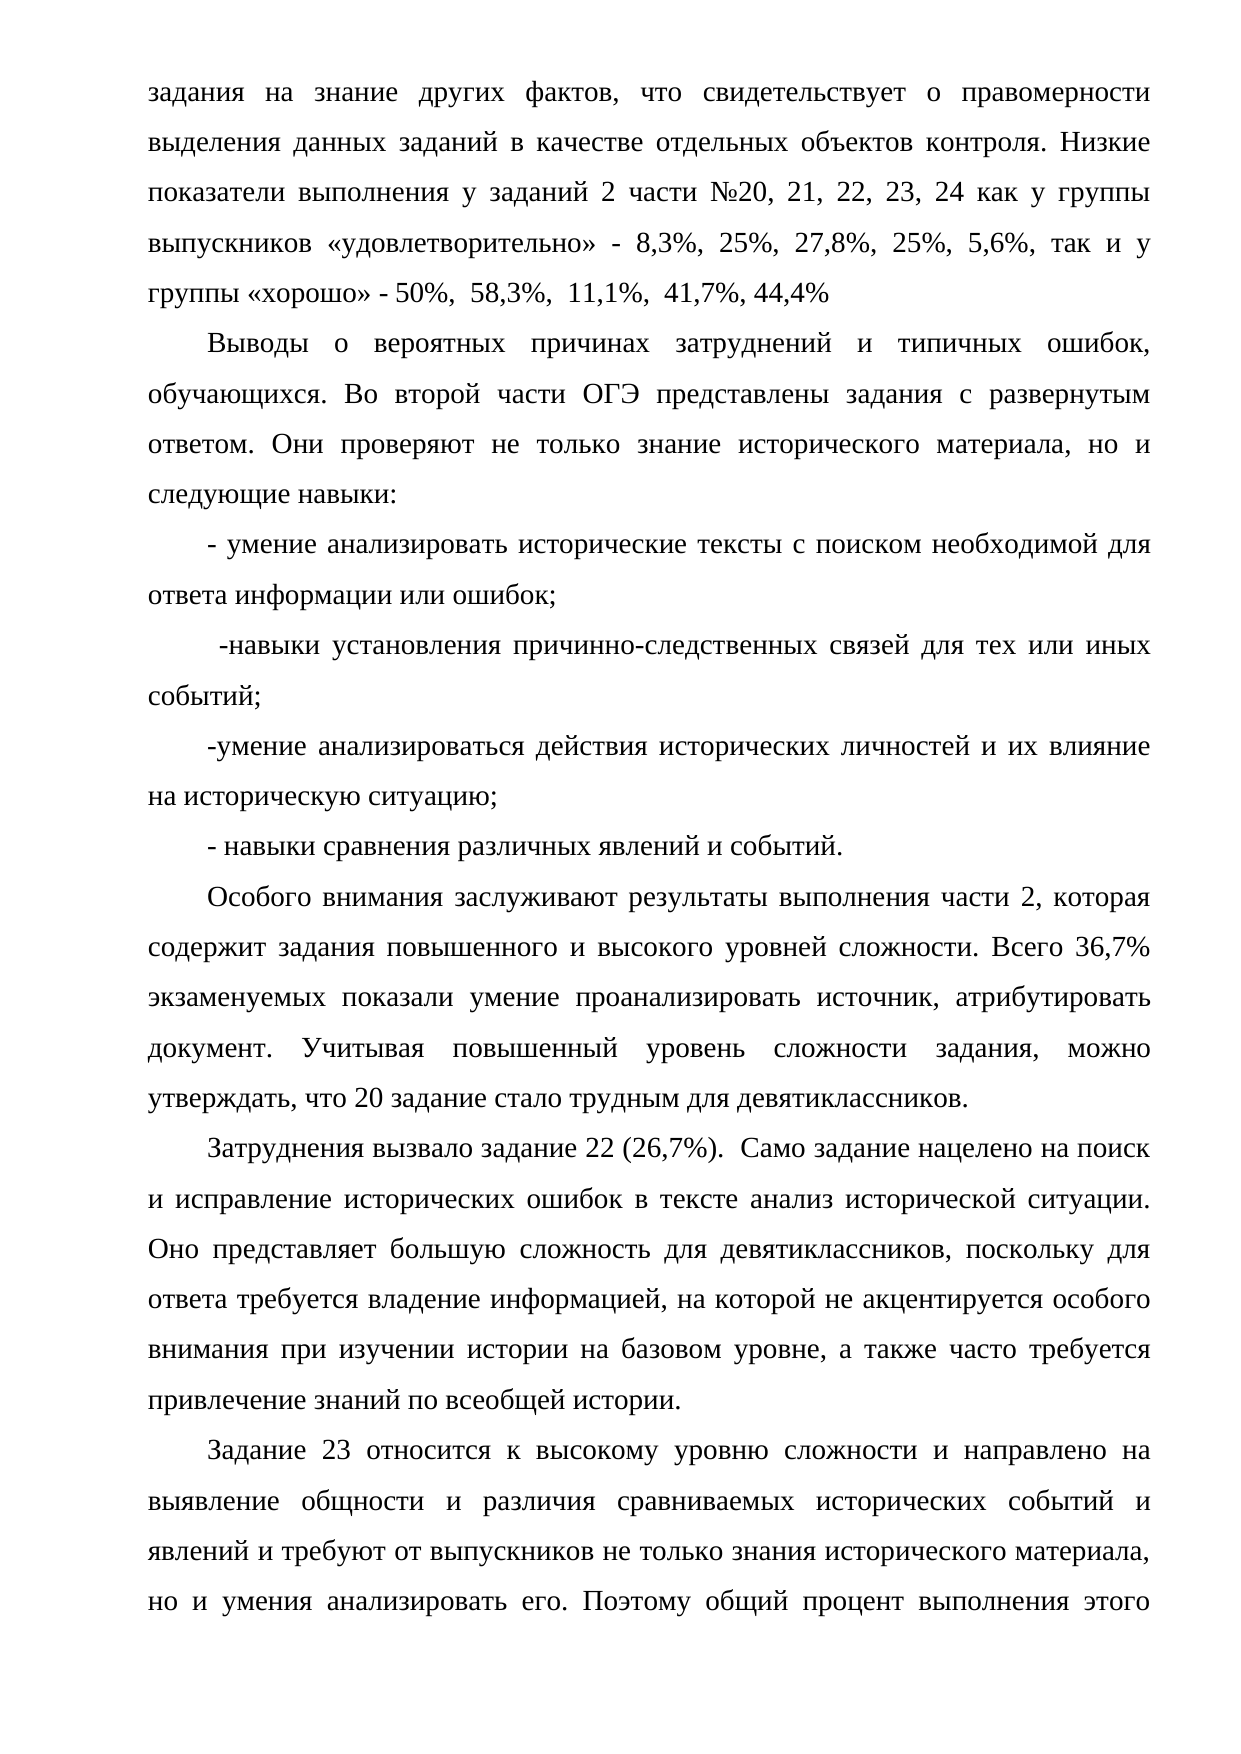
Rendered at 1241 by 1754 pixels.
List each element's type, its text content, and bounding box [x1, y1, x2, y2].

text Затруднения вызвало задание 22 (26,7%). Само задание нацелено на поиск и исправление исторических ошибок в тексте анализ исторической ситуации. Оно представляет большую сложность для девятиклассников, поскольку для ответа требуется владение информацией, на которой не акцентируется особого внимания при изучении истории на базовом уровне, а также часто требуется привлечение знаний по всеобщей истории. [148, 1130, 1152, 1416]
text - умение анализировать исторические тексты с поиском необходимой для ответа информации или ошибок; [148, 527, 1152, 611]
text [148, 1432, 1152, 1617]
text -умение анализироваться действия исторических личностей и их влияние на историческую ситуацию; [148, 728, 1152, 812]
text -навыки установления причинно-следственных связей для тех или иных событий; [148, 627, 1152, 711]
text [148, 74, 1152, 309]
text Особого внимания заслуживают результаты выполнения части 2, которая содержит задания повышенного и высокого уровней сложности. Всего 36,7% экзаменуемых показали умение проанализировать источник, атрибутировать документ. Учитывая повышенный уровень сложности задания, можно утверждать, что 20 задание стало трудным для девятиклассников. [148, 879, 1152, 1114]
text - навыки сравнения различных явлений и событий. [148, 828, 1152, 862]
text Выводы о вероятных причинах затруднений и типичных ошибок, обучающихся. Во второй части ОГЭ представлены задания с развернутым ответом. Они проверяют не только знание исторического материала, но и следующие навыки: [148, 325, 1152, 510]
